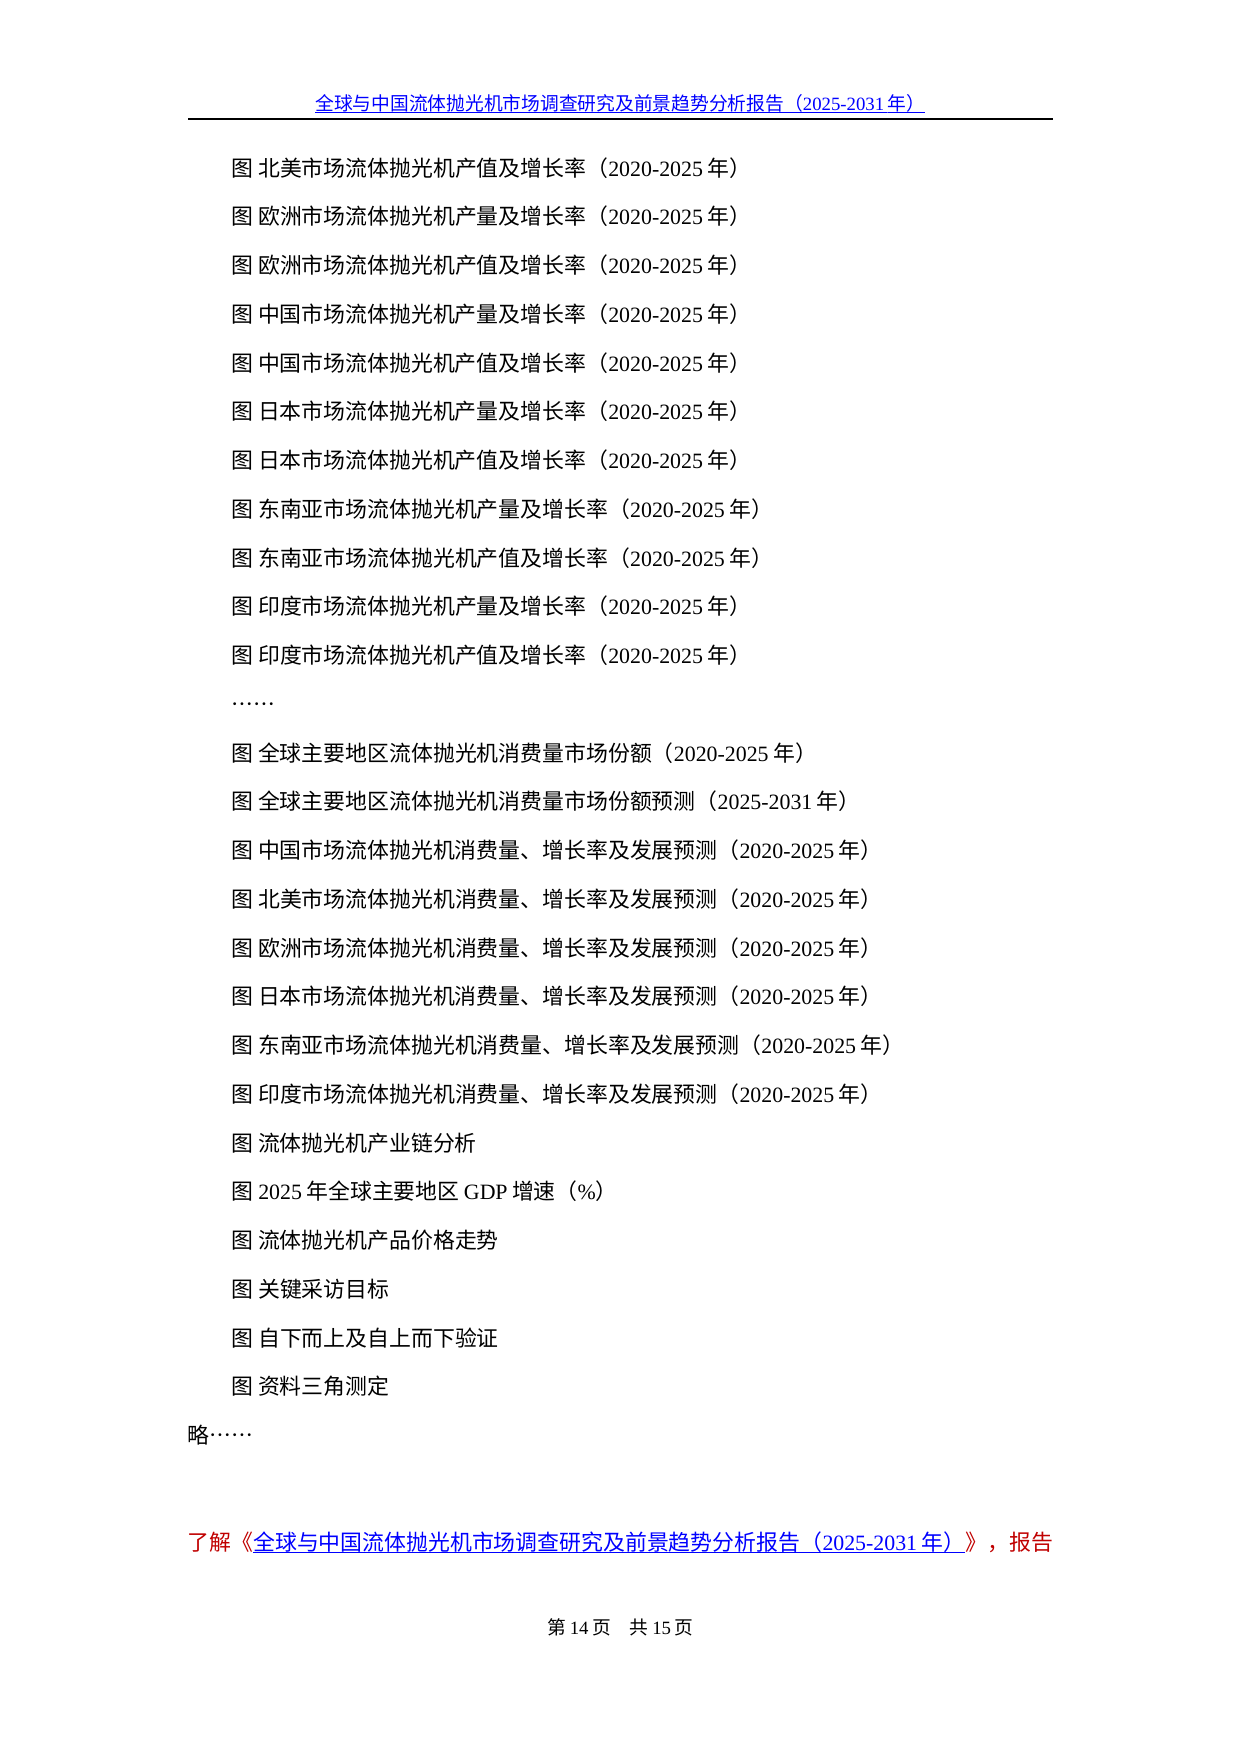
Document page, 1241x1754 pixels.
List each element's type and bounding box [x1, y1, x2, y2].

text [187, 1524, 1053, 1557]
text [187, 150, 1053, 1450]
